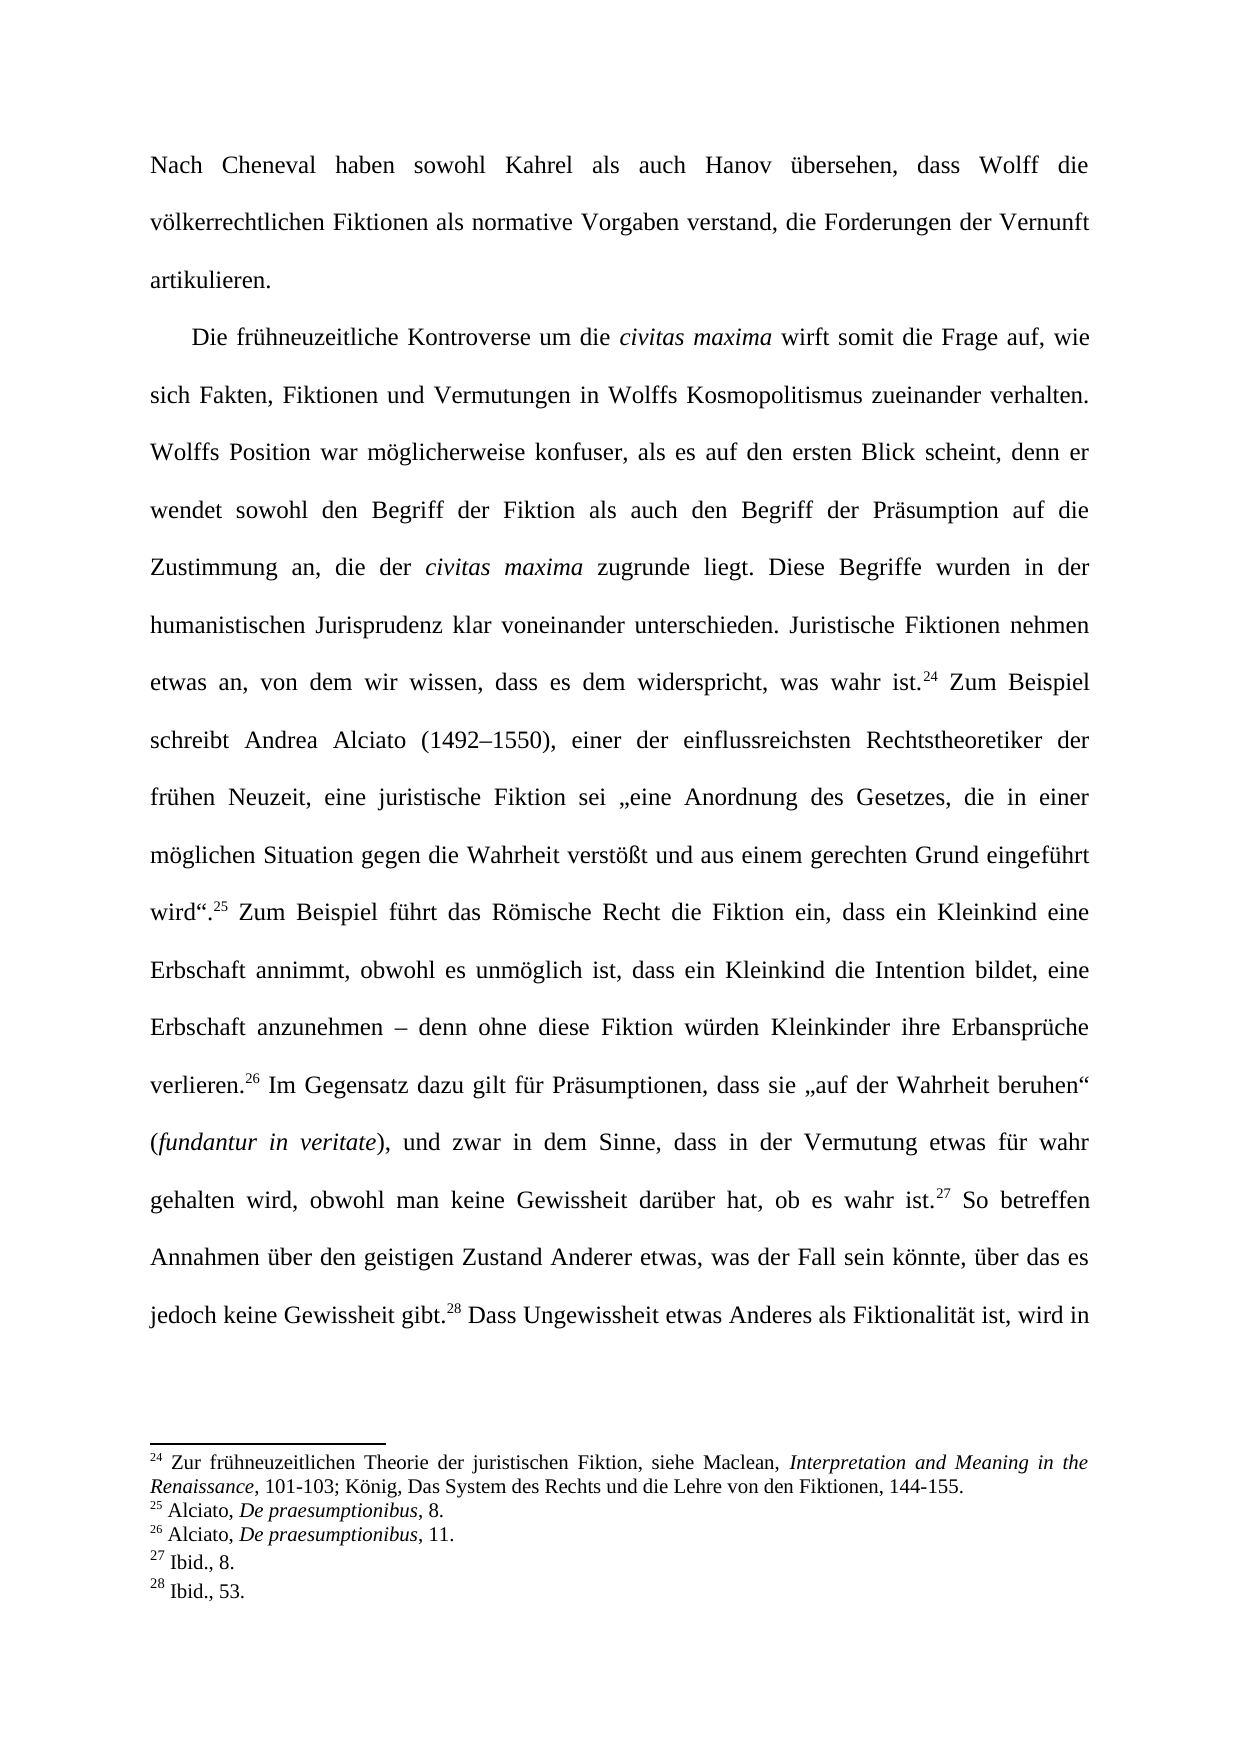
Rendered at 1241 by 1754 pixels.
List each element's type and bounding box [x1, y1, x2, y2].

text [150, 322, 1090, 1329]
text [150, 150, 1090, 294]
